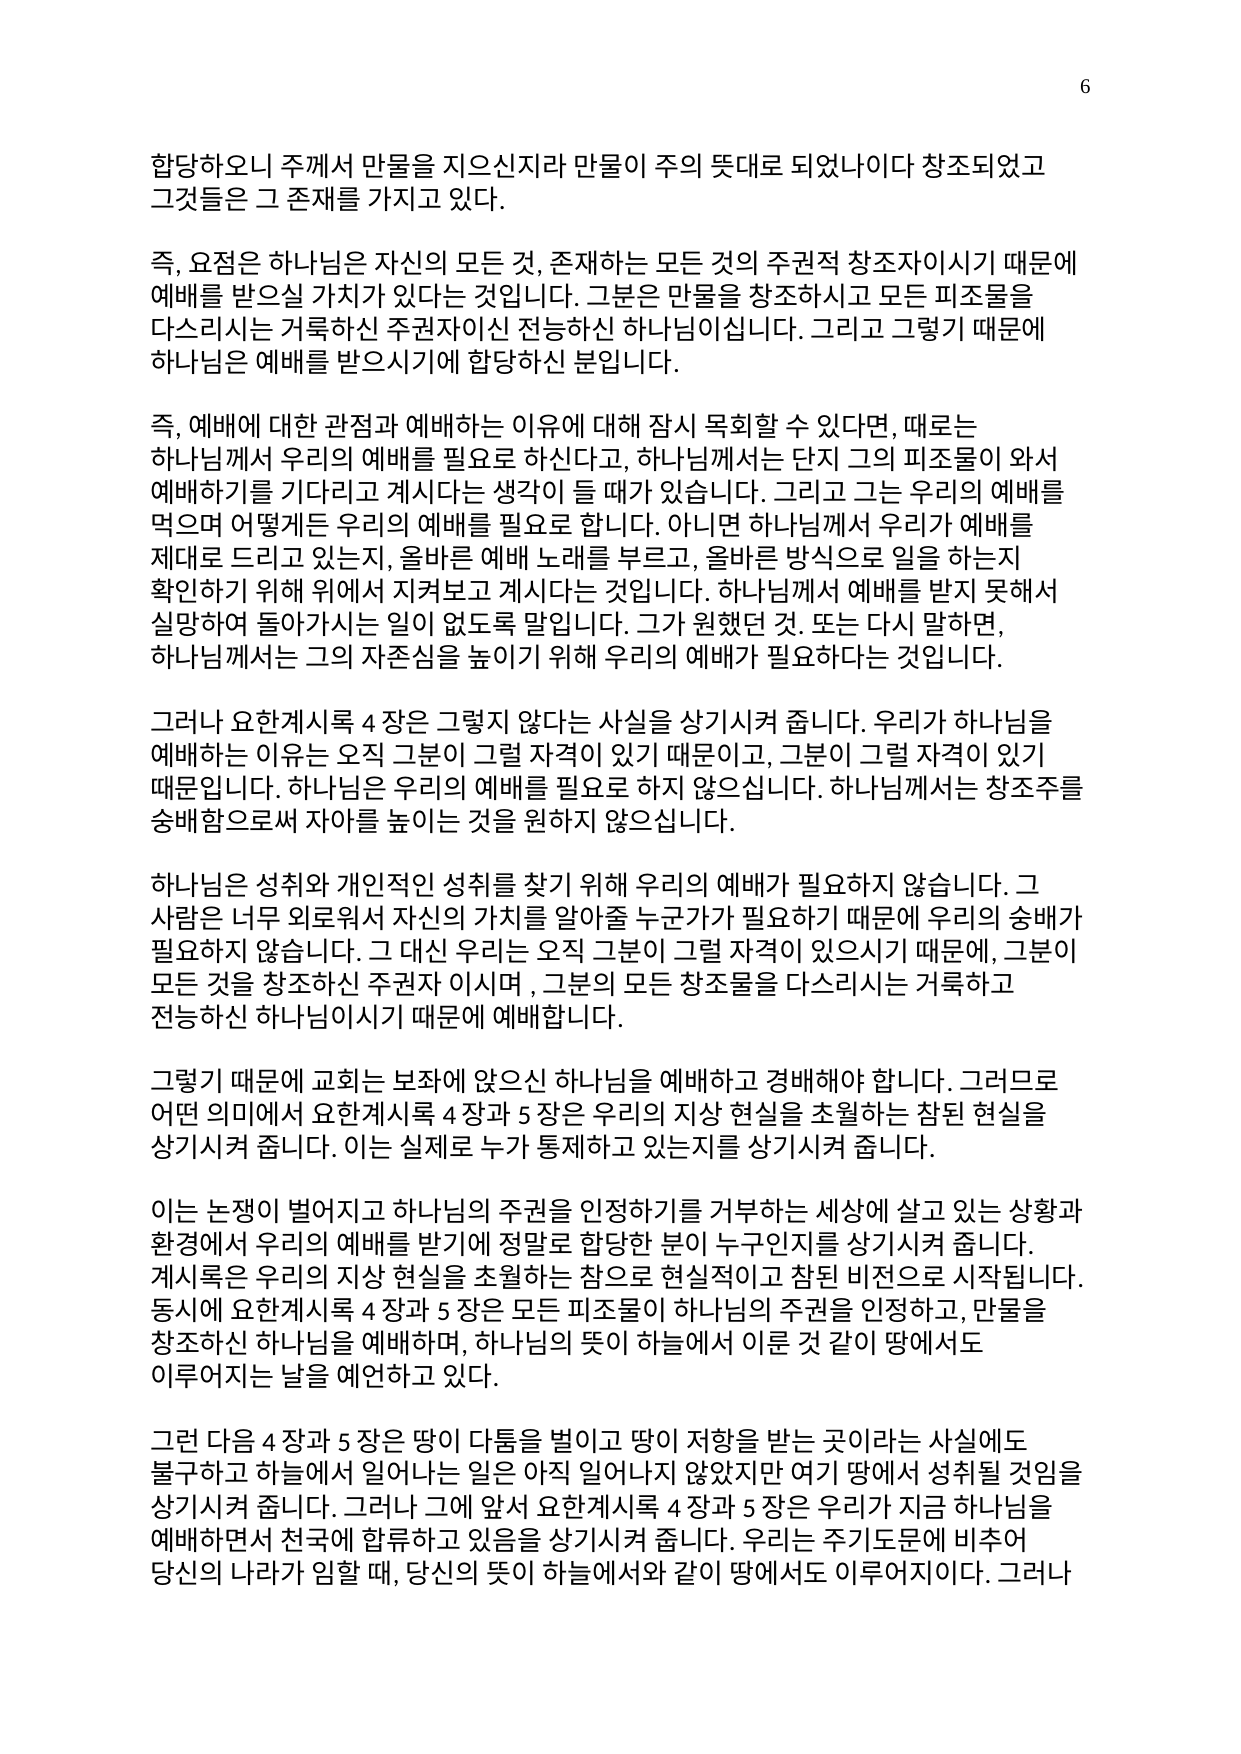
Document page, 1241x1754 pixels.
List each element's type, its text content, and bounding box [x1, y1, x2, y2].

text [150, 150, 1090, 216]
text 그렇기 때문에 교회는 보좌에 앉으신 하나님을 예배하고 경배해야 합니다. 그러므로 어떤 의미에서 요한계시록 4장과 5장은 우리의 지상 현실을 초월하는 참된 현실을 상기시켜 줍니다. 이는 실제로 누가 통제하고 있는지를 상기시켜 줍니다. [150, 1065, 1090, 1164]
text 즉, 요점은 하나님은 자신의 모든 것, 존재하는 모든 것의 주권적 창조자이시기 때문에 예배를 받으실 가치가 있다는 것입니다. 그분은 만물을 창조하시고 모든 피조물을 다스리시는 거룩하신 주권자이신 전능하신 하나님이십니다. 그리고 그렇기 때문에 하나님은 예배를 받으시기에 합당하신 분입니다. [150, 247, 1090, 379]
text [150, 1425, 1090, 1590]
text 이는 논쟁이 벌어지고 하나님의 주권을 인정하기를 거부하는 세상에 살고 있는 상황과 환경에서 우리의 예배를 받기에 정말로 합당한 분이 누구인지를 상기시켜 줍니다. 계시록은 우리의 지상 현실을 초월하는 참으로 현실적이고 참된 비전으로 시작됩니다. 동시에 요한계시록 4장과 5장은 모든 피조물이 하나님의 주권을 인정하고, 만물을 창조하신 하나님을 예배하며, 하나님의 뜻이 하늘에서 이룬 것 같이 땅에서도 이루어지는 날을 예언하고 있다. [150, 1195, 1090, 1393]
text 즉, 예배에 대한 관점과 예배하는 이유에 대해 잠시 목회할 수 있다면, 때로는 하나님께서 우리의 예배를 필요로 하신다고, 하나님께서는 단지 그의 피조물이 와서 예배하기를 기다리고 계시다는 생각이 들 때가 있습니다. 그리고 그는 우리의 예배를 먹으며 어떻게든 우리의 예배를 필요로 합니다. 아니면 하나님께서 우리가 예배를 제대로 드리고 있는지, 올바른 예배 노래를 부르고, 올바른 방식으로 일을 하는지 확인하기 위해 위에서 지켜보고 계시다는 것입니다. 하나님께서 예배를 받지 못해서 실망하여 돌아가시는 일이 없도록 말입니다. 그가 원했던 것. 또는 다시 말하면, 하나님께서는 그의 자존심을 높이기 위해 우리의 예배가 필요하다는 것입니다. [150, 410, 1090, 674]
text 하나님은 성취와 개인적인 성취를 찾기 위해 우리의 예배가 필요하지 않습니다. 그 사람은 너무 외로워서 자신의 가치를 알아줄 누군가가 필요하기 때문에 우리의 숭배가 필요하지 않습니다. 그 대신 우리는 오직 그분이 그럴 자격이 있으시기 때문에, 그분이 모든 것을 창조하신 주권자 이시며 , 그분의 모든 창조물을 다스리시는 거룩하고 전능하신 하나님이시기 때문에 예배합니다. [150, 869, 1090, 1034]
text 그러나 요한계시록 4장은 그렇지 않다는 사실을 상기시켜 줍니다. 우리가 하나님을 예배하는 이유는 오직 그분이 그럴 자격이 있기 때문이고, 그분이 그럴 자격이 있기 때문입니다. 하나님은 우리의 예배를 필요로 하지 않으십니다. 하나님께서는 창조주를 숭배함으로써 자아를 높이는 것을 원하지 않으십니다. [150, 706, 1090, 838]
